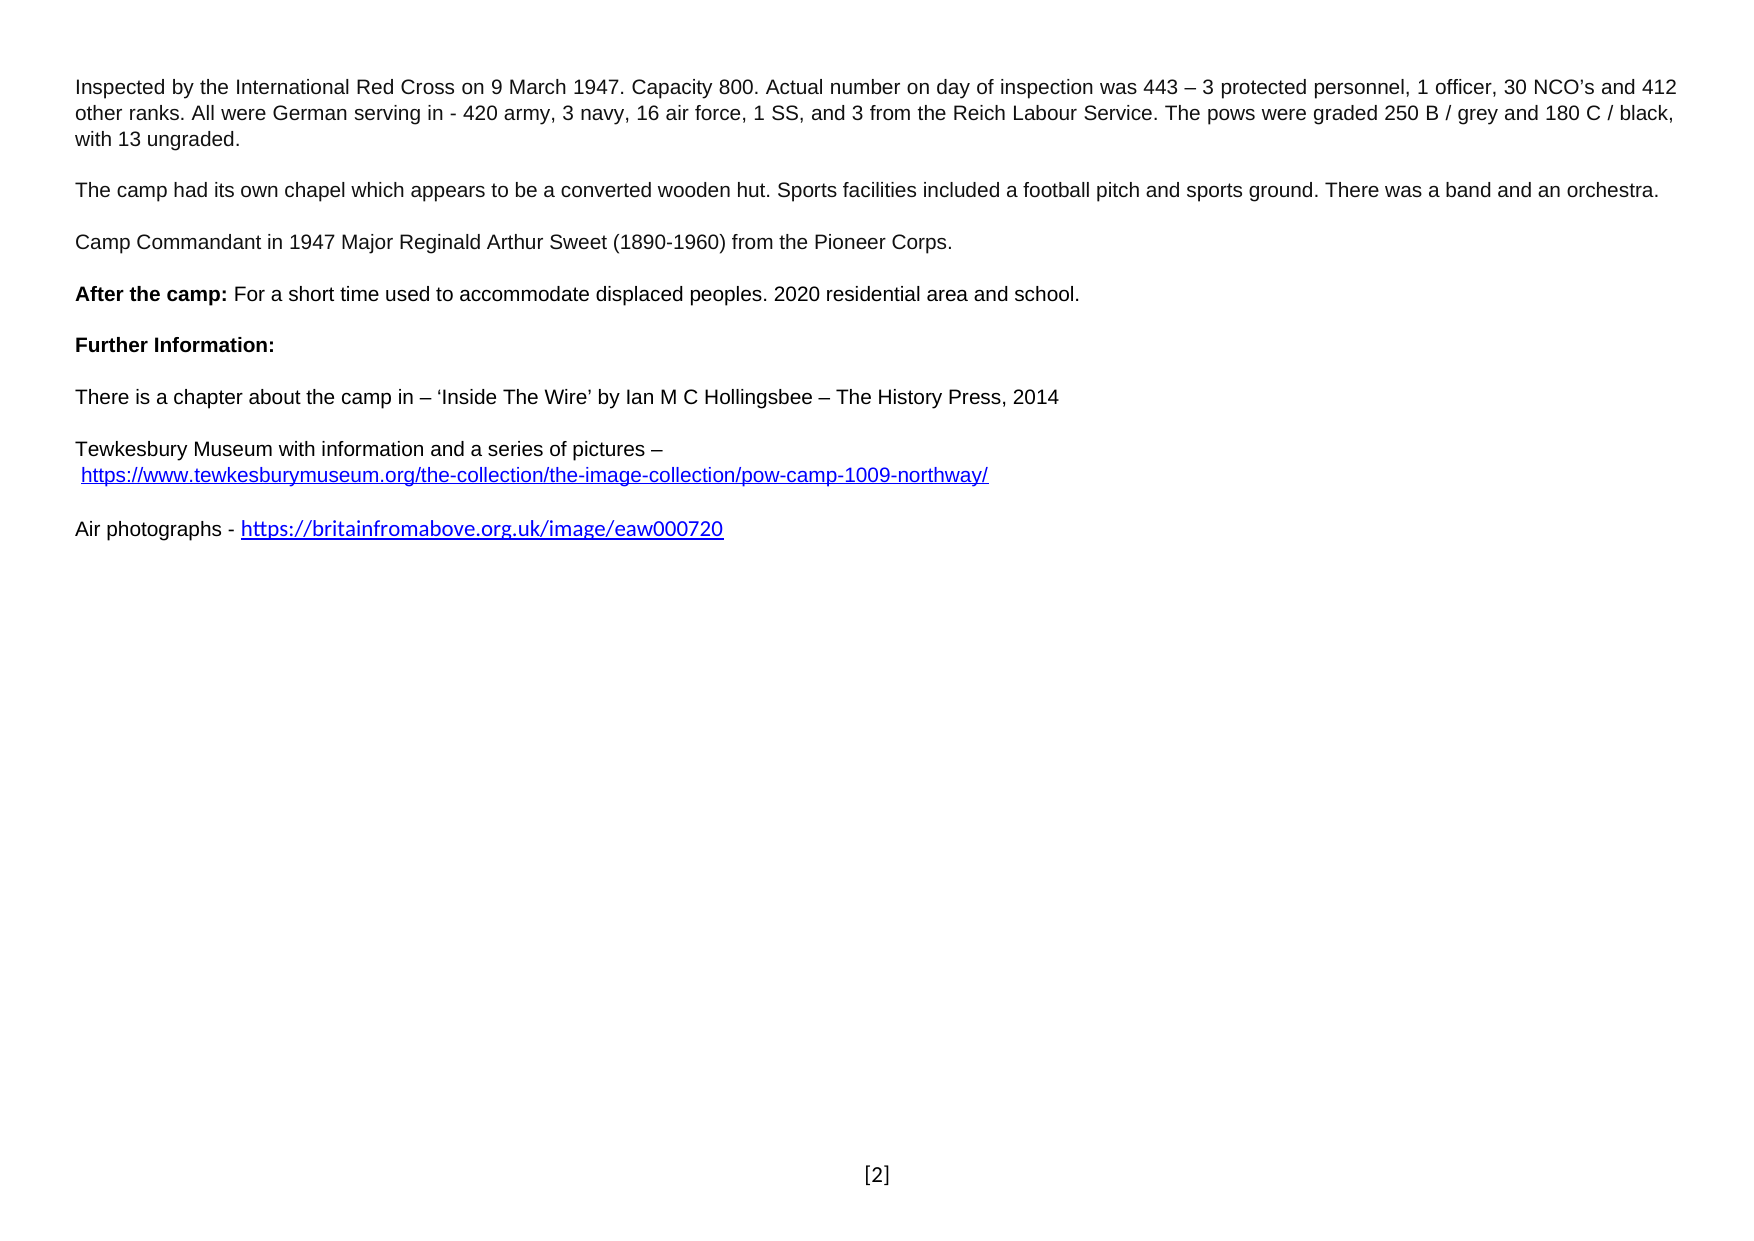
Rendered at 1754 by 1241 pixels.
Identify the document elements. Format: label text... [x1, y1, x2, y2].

text There is a chapter about the camp in – ‘Inside The Wire’ by Ian M C Hollingsbee – The History Press, 2014 [75, 385, 1679, 409]
text After the camp: For a short time used to accommodate displaced peoples. 2020 residential area and school. [75, 282, 1679, 306]
text Tewkesbury Museum with information and a series of pictures – [75, 437, 1679, 461]
text The camp had its own chapel which appears to be a converted wooden hut. Sports facilities included a football pitch and sports ground. There was a band and an orchestra. [75, 178, 1679, 202]
text Camp Commandant in 1947 Major Reginald Arthur Sweet (1890-1960) from the Pioneer Corps. [75, 230, 1679, 254]
text Air photographs - https://britainfromabove.org.uk/image/eaw000720 [75, 514, 1679, 542]
text Further Information: [75, 333, 1679, 357]
text Inspected by the International Red Cross on 9 March 1947. Capacity 800. Actual number on day of inspection was 443 – 3 protected personnel, 1 officer, 30 NCO’s and 412 other ranks. All were German serving in - 420 army, 3 navy, 16 air force, 1 SS, and 3 from the Reich Labour Service. The pows were graded 250 B / grey and 180 C / black, with 13 ungraded. [75, 75, 1679, 151]
text https://www.tewkesburymuseum.org/the-collection/the-image-collection/pow-camp-1009-northway/ [75, 462, 1679, 486]
